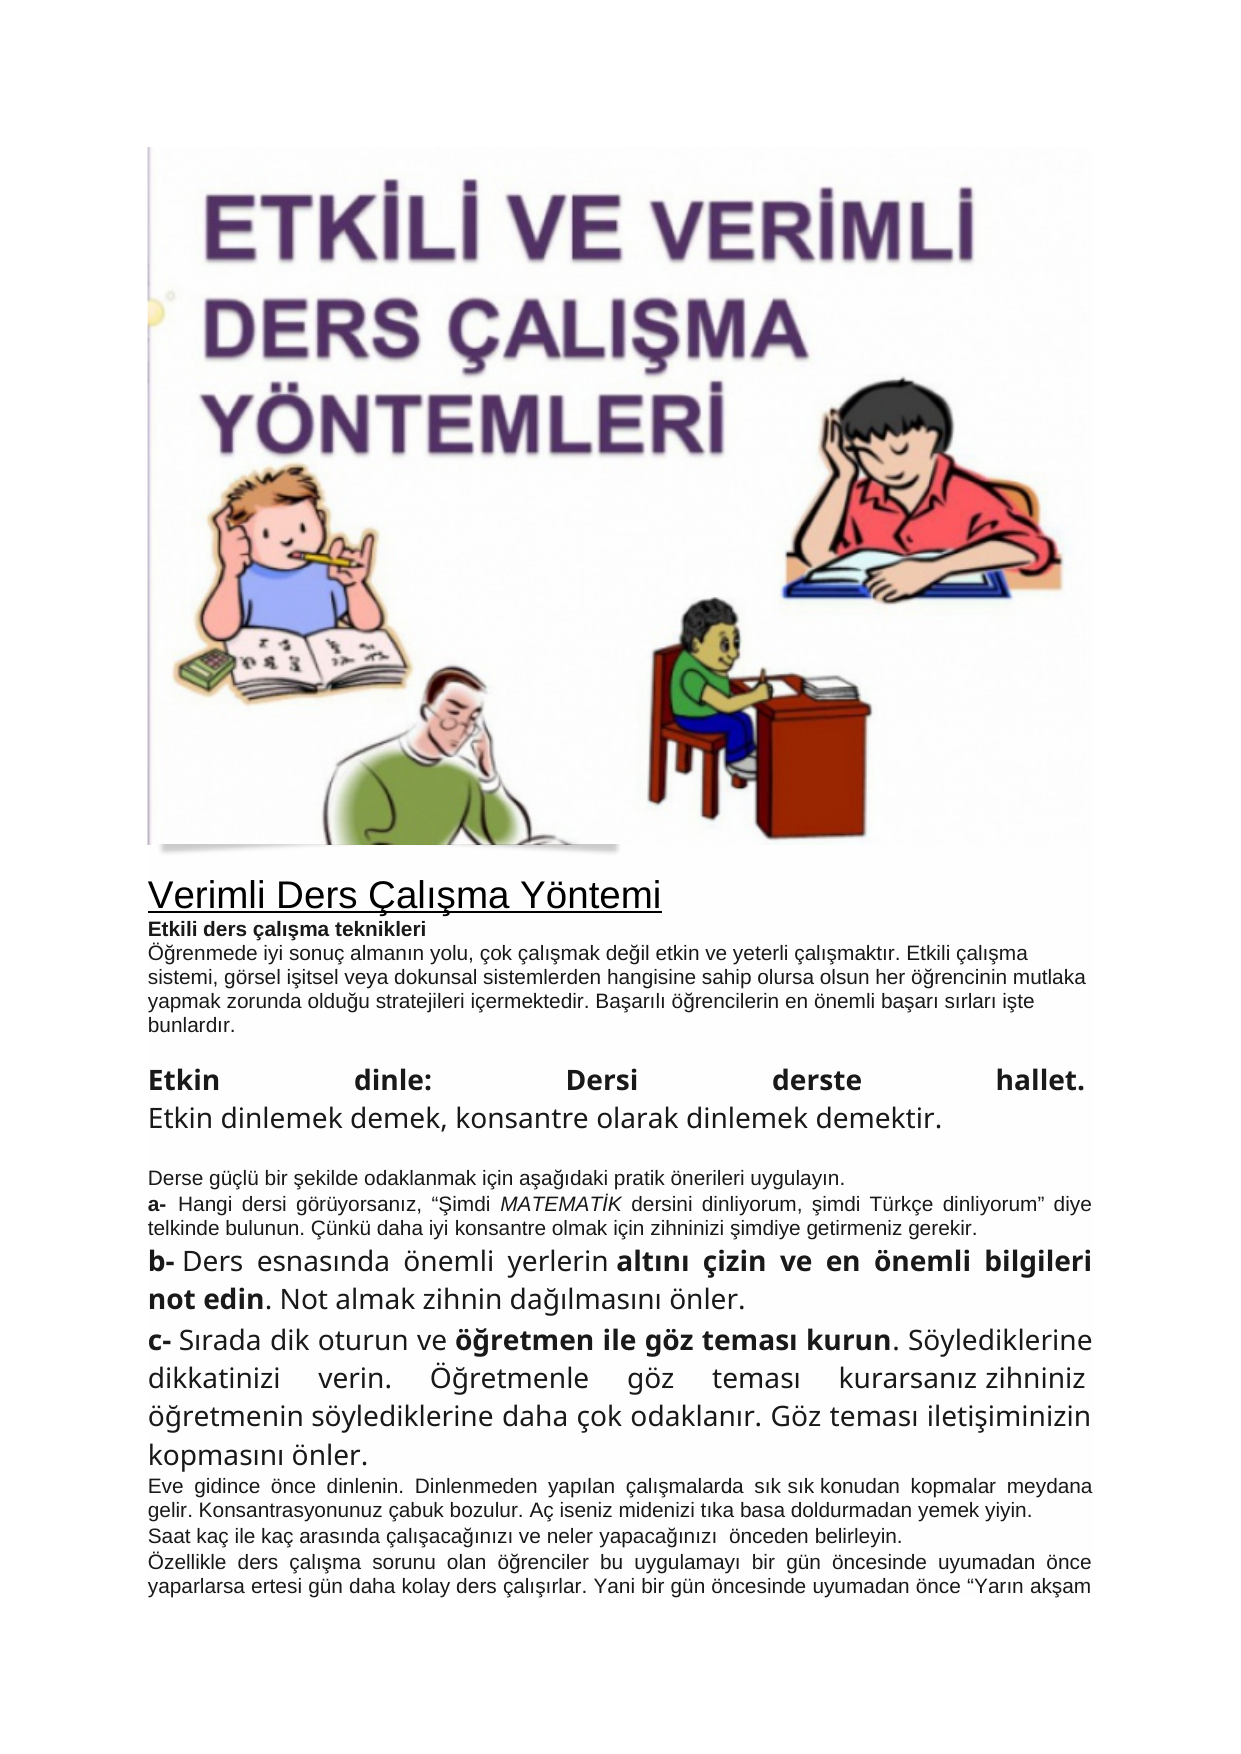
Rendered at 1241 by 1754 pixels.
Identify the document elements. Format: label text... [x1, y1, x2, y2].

text Eve gidince önce dinlenin. Dinlenmeden yapılan çalışmalarda sık sık konudan kopmalar meydana gelir. Konsantrasyonunuz çabuk bozulur. Aç iseniz midenizi tıka basa doldurmadan yemek yiyin. [148, 1473, 1093, 1521]
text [148, 1549, 1093, 1597]
text Saat kaç ile kaç arasında çalışacağınızı ve neler yapacağınızı önceden belirleyin. [148, 1523, 1093, 1547]
text Verimli Ders Çalışma Yöntemi [148, 872, 1093, 917]
text a- Hangi dersi görüyorsanız, “Şimdi MATEMATİK dersini dinliyorum, şimdi Türkçe dinliyorum” diye telkinde bulunun. Çünkü daha iyi konsantre olmak için zihninizi şimdiye getirmeniz gerekir. [148, 1191, 1093, 1239]
picture [147, 147, 1085, 856]
text Derse güçlü bir şekilde odaklanmak için aşağıdaki pratik önerileri uygulayın. [148, 1165, 1093, 1189]
text Etkin dinle: Dersi derste hallet. Etkin dinlemek demek, konsantre olarak dinlemek demektir. [148, 1061, 1093, 1137]
text Etkili ders çalışma teknikleri [148, 917, 1093, 941]
text b- Ders esnasında önemli yerlerin altını çizin ve en önemli bilgileri not edin. Not almak zihnin dağılmasını önler. [148, 1241, 1093, 1318]
text Öğrenmede iyi sonuç almanın yolu, çok çalışmak değil etkin ve yeterli çalışmaktır. Etkili çalışma sistemi, görsel işitsel veya dokunsal sistemlerden hangisine sahip olursa olsun her öğrencinin mutlaka yapmak zorunda olduğu stratejileri içermektedir. Başarılı öğrencilerin en önemli başarı sırları işte bunlardır. [148, 941, 1093, 1037]
text c- Sırada dik oturun ve öğretmen ile göz teması kurun. Söylediklerine dikkatinizi verin. Öğretmenle göz teması kurarsanız zihniniz öğretmenin söylediklerine daha çok odaklanır. Göz teması iletişiminizin kopmasını önler. [148, 1320, 1093, 1473]
